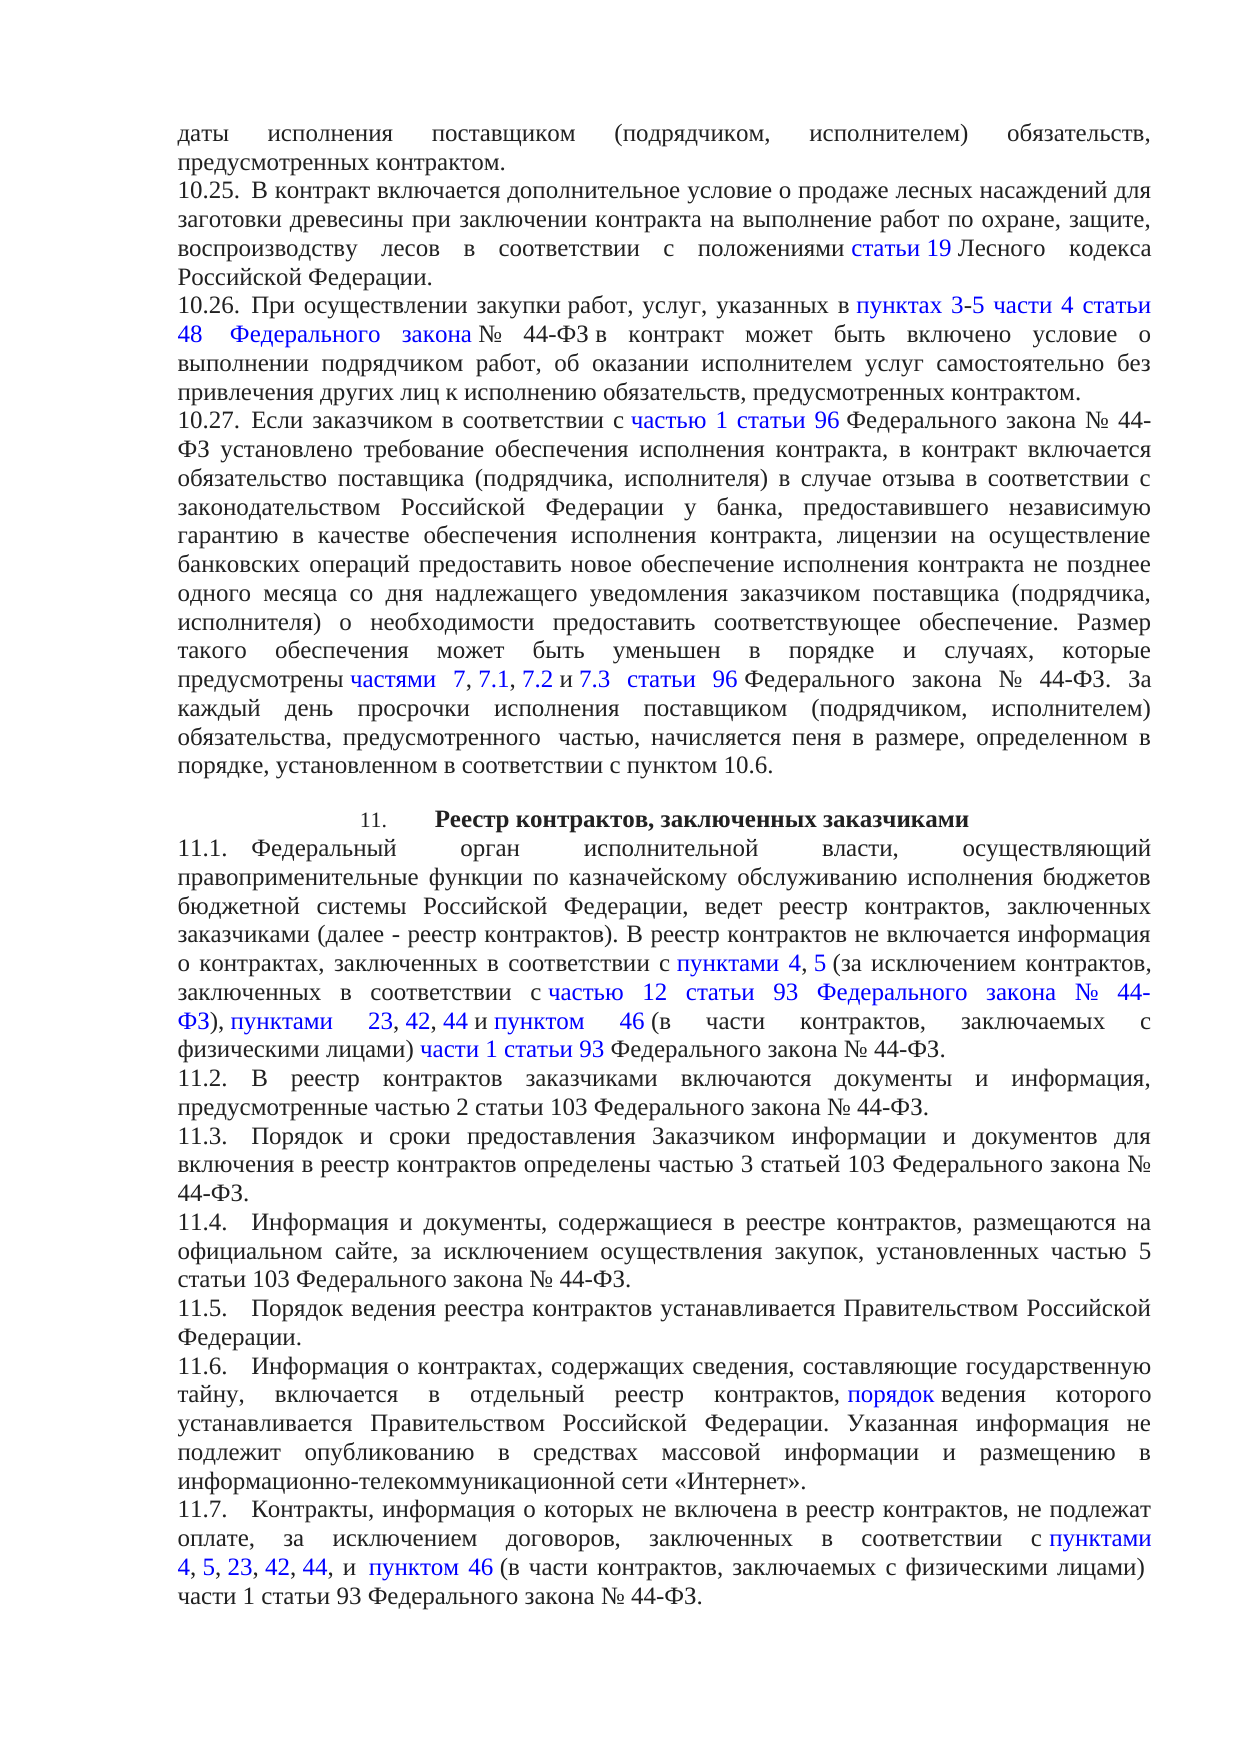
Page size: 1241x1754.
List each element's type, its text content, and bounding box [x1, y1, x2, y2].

list Контракты, информация о которых не включена в реестр контрактов, не подлежат оплате, за исключением договоров, заключенных в соответствии с пунктами 4, 5, 23, 42, 44, и пунктом 46 (в части контрактов, заключаемых с физическими лицами) части 1 статьи 93 Федерального закона № 44-ФЗ. [177, 1494, 1152, 1609]
list Федеральный орган исполнительной власти, осуществляющий правоприменительные функции по казначейскому обслуживанию исполнения бюджетов бюджетной системы Российской Федерации, ведет реестр контрактов, заключенных заказчиками (далее - реестр контрактов). В реестр контрактов не включается информация о контрактах, заключенных в соответствии с пунктами 4, 5 (за исключением контрактов, заключенных в соответствии с частью 12 статьи 93 Федерального закона № 44-ФЗ), пунктами 23, 42, 44 и пунктом 46 (в части контрактов, заключаемых с физическими лицами) части 1 статьи 93 Федерального закона № 44-ФЗ. [177, 833, 1152, 1063]
list При осуществлении закупки работ, услуг, указанных в пунктах 3-5 части 4 статьи 48 Федерального закона № 44-ФЗ в контракт может быть включено условие о выполнении подрядчиком работ, об оказании исполнителем услуг самостоятельно без привлечения других лиц к исполнению обязательств, предусмотренных контрактом. [177, 291, 1152, 406]
list Порядок ведения реестра контрактов устанавливается Правительством Российской Федерации. [177, 1293, 1152, 1351]
list Порядок и сроки предоставления Заказчиком информации и документов для включения в реестр контрактов определены частью 3 статьей 103 Федерального закона № 44-ФЗ. [177, 1121, 1152, 1207]
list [177, 118, 1152, 176]
list Информация о контрактах, содержащих сведения, составляющие государственную тайну, включается в отдельный реестр контрактов, порядок ведения которого устанавливается Правительством Российской Федерации. Указанная информация не подлежит опубликованию в средствах массовой информации и размещению в информационно-телекоммуникационной сети «Интернет». [177, 1351, 1152, 1494]
list В контракт включается дополнительное условие о продаже лесных насаждений для заготовки древесины при заключении контракта на выполнение работ по охране, защите, воспроизводству лесов в соответствии с положениями статьи 19 Лесного кодекса Российской Федерации. [177, 176, 1152, 291]
list В реестр контрактов заказчиками включаются документы и информация, предусмотренные частью 2 статьи 103 Федерального закона № 44-ФЗ. [177, 1063, 1152, 1121]
list Информация и документы, содержащиеся в реестре контрактов, размещаются на официальном сайте, за исключением осуществления закупок, установленных частью 5 статьи 103 Федерального закона № 44-ФЗ. [177, 1207, 1152, 1293]
list Реестр контрактов, заключенных заказчиками [177, 804, 1152, 833]
list Если заказчиком в соответствии с частью 1 статьи 96 Федерального закона № 44-ФЗ установлено требование обеспечения исполнения контракта, в контракт включается обязательство поставщика (подрядчика, исполнителя) в случае отзыва в соответствии с законодательством Российской Федерации у банка, предоставившего независимую гарантию в качестве обеспечения исполнения контракта, лицензии на осуществление банковских операций предоставить новое обеспечение исполнения контракта не позднее одного месяца со дня надлежащего уведомления заказчиком поставщика (подрядчика, исполнителя) о необходимости предоставить соответствующее обеспечение. Размер такого обеспечения может быть уменьшен в порядке и случаях, которые предусмотрены частями 7, 7.1, 7.2 и 7.3 статьи 96 Федерального закона № 44-ФЗ. За каждый день просрочки исполнения поставщиком (подрядчиком, исполнителем) обязательства, предусмотренного частью, начисляется пеня в размере, определенном в порядке, установленном в соответствии с пунктом 10.6. [177, 406, 1152, 779]
